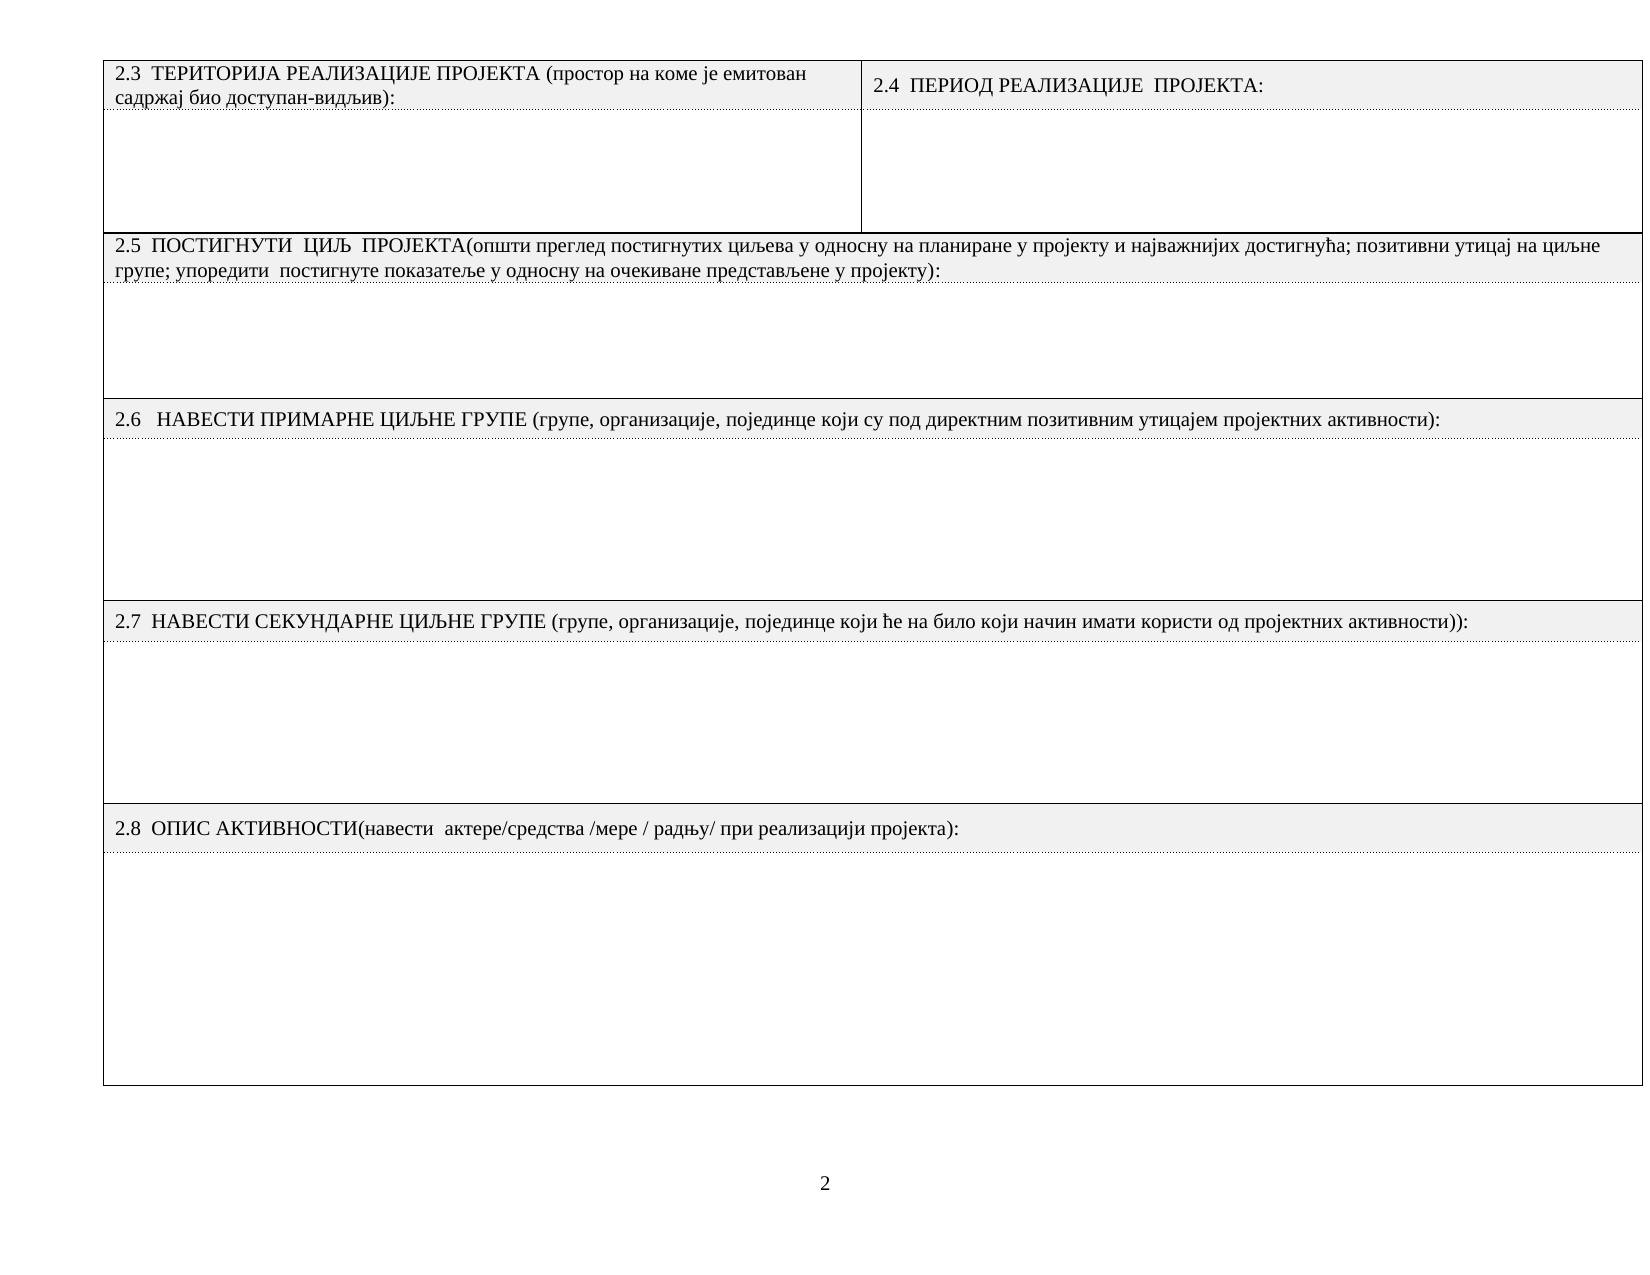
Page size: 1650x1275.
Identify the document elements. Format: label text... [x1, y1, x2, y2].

table_cell 2.3 ТЕРИТОРИЈА РЕАЛИЗАЦИЈЕ ПРОЈЕКТА (простор на коме је емитован садржај био доступан-видљив): [104, 61, 861, 109]
table_cell [104, 282, 1642, 398]
table_cell [104, 641, 1642, 802]
table_cell [104, 438, 1642, 600]
table_cell [862, 109, 1642, 232]
table_cell 2.6 НАВЕСТИ ПРИМАРНЕ ЦИЉНЕ ГРУПЕ (групе, организације, појединце који су под директним позитивним утицајем пројектних активности): [104, 399, 1642, 438]
table_cell 2.7 НАВЕСТИ СЕКУНДАРНЕ ЦИЉНЕ ГРУПЕ (групе, организације, појединце који ће на било који начин имати користи од пројектних активности)): [104, 601, 1642, 641]
table_cell 2.4 ПЕРИОД РЕАЛИЗАЦИЈЕ ПРОЈЕКТА: [862, 61, 1642, 109]
table_cell 2.8 ОПИС АКТИВНОСТИ(навести актере/средства /мере / радњу/ при реализацији пројекта): [104, 804, 1642, 852]
table_cell 2.5 ПОСТИГНУТИ ЦИЉ ПРОЈЕКТА(општи преглед постигнутих циљева у односну на планиране у пројекту и најважнијих достигнућа; позитивни утицај на циљне групе; упоредити постигнуте показатеље у односну на очекиване представљене у пројекту): [104, 234, 1642, 282]
table_cell [104, 852, 1642, 1085]
table_cell [104, 109, 861, 232]
